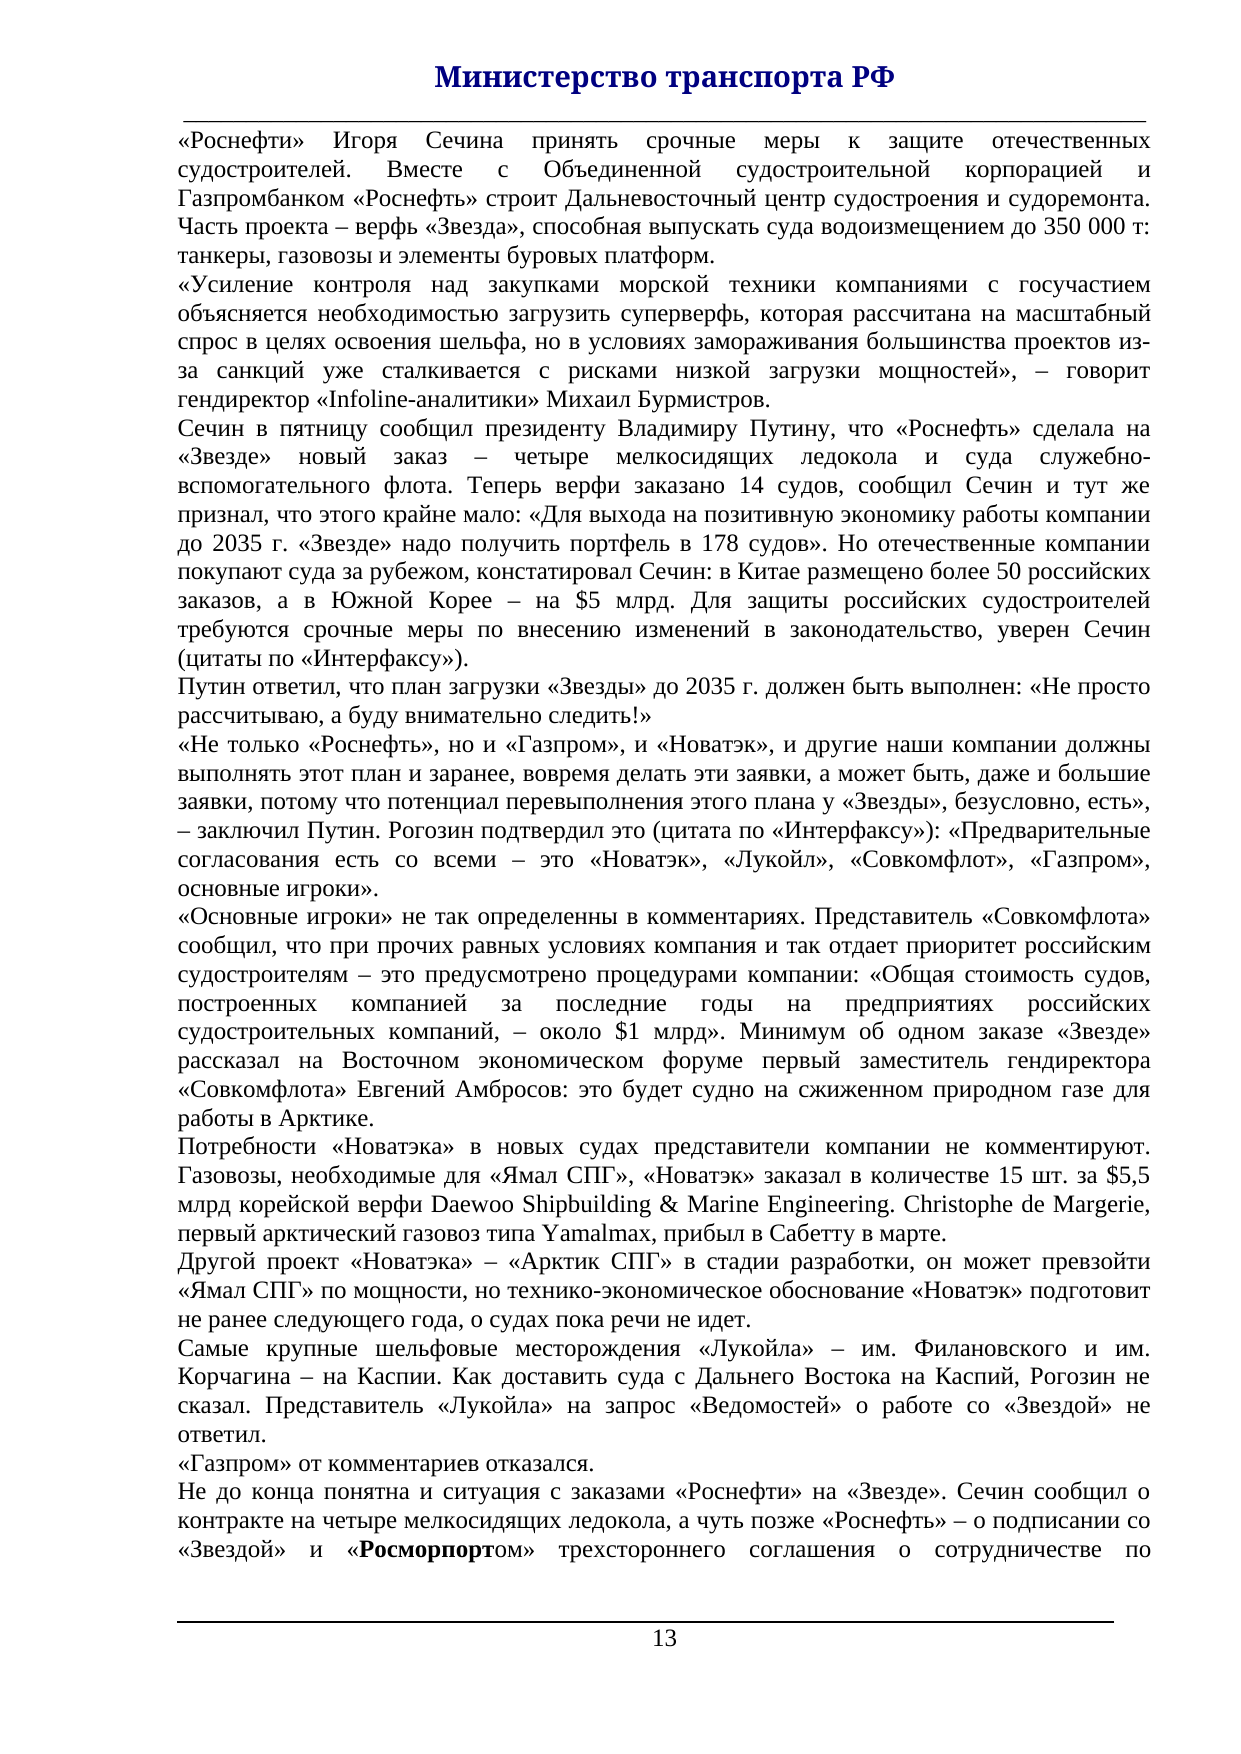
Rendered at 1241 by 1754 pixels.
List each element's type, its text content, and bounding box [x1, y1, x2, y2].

text «Газпром» от комментариев отказался. [177, 1448, 1152, 1476]
text «Не только «Роснефть», но и «Газпром», и «Новатэк», и другие наши компании должны выполнять этот план и заранее, вовремя делать эти заявки, а может быть, даже и большие заявки, потому что потенциал перевыполнения этого плана у «Звезды», безусловно, есть», – заключил Путин. Рогозин подтвердил это (цитата по «Интерфаксу»): «Предварительные согласования есть со всеми – это «Новатэк», «Лукойл», «Совкомфлот», «Газпром», основные игроки». [177, 729, 1152, 901]
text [177, 1476, 1152, 1563]
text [177, 125, 1152, 269]
text Путин ответил, что план загрузки «Звезды» до 2035 г. должен быть выполнен: «Не просто рассчитываю, а буду внимательно следить!» [177, 671, 1152, 729]
text «Усиление контроля над закупками морской техники компаниями с госучастием объясняется необходимостью загрузить суперверфь, которая рассчитана на масштабный спрос в целях освоения шельфа, но в условиях замораживания большинства проектов из-за санкций уже сталкивается с рисками низкой загрузки мощностей», – говорит гендиректор «Infoline-аналитики» Михаил Бурмистров. [177, 269, 1152, 413]
text Другой проект «Новатэка» – «Арктик СПГ» в стадии разработки, он может превзойти «Ямал СПГ» по мощности, но технико-экономическое обоснование «Новатэк» подготовит не ранее следующего года, о судах пока речи не идет. [177, 1246, 1152, 1333]
text Самые крупные шельфовые месторождения «Лукойла» – им. Филановского и им. Корчагина – на Каспии. Как доставить суда с Дальнего Востока на Каспий, Рогозин не сказал. Представитель «Лукойла» на запрос «Ведомостей» о работе со «Звездой» не ответил. [177, 1333, 1152, 1448]
text «Основные игроки» не так определенны в комментариях. Представитель «Совкомфлота» сообщил, что при прочих равных условиях компания и так отдает приоритет российским судостроителям – это предусмотрено процедурами компании: «Общая стоимость судов, построенных компанией за последние годы на предприятиях российских судостроительных компаний, – около $1 млрд». Минимум об одном заказе «Звезде» рассказал на Восточном экономическом форуме первый заместитель гендиректора «Совкомфлота» Евгений Амбросов: это будет судно на сжиженном природном газе для работы в Арктике. [177, 901, 1152, 1131]
text Потребности «Новатэка» в новых судах представители компании не комментируют. Газовозы, необходимые для «Ямал СПГ», «Новатэк» заказал в количестве 15 шт. за $5,5 млрд корейской верфи Daewoo Shipbuilding & Marine Engineering. Christophe de Margerie, первый арктический газовоз типа Yamalmax, прибыл в Сабетту в марте. [177, 1131, 1152, 1246]
text Сечин в пятницу сообщил президенту Владимиру Путину, что «Роснефть» сделала на «Звезде» новый заказ – четыре мелкосидящих ледокола и суда служебно-вспомогательного флота. Теперь верфи заказано 14 судов, сообщил Сечин и тут же признал, что этого крайне мало: «Для выхода на позитивную экономику работы компании до 2035 г. «Звезде» надо получить портфель в 178 судов». Но отечественные компании покупают суда за рубежом, констатировал Сечин: в Китае размещено более 50 российских заказов, а в Южной Корее – на $5 млрд. Для защиты российских судостроителей требуются срочные меры по внесению изменений в законодательство, уверен Сечин (цитаты по «Интерфаксу»). [177, 413, 1152, 671]
